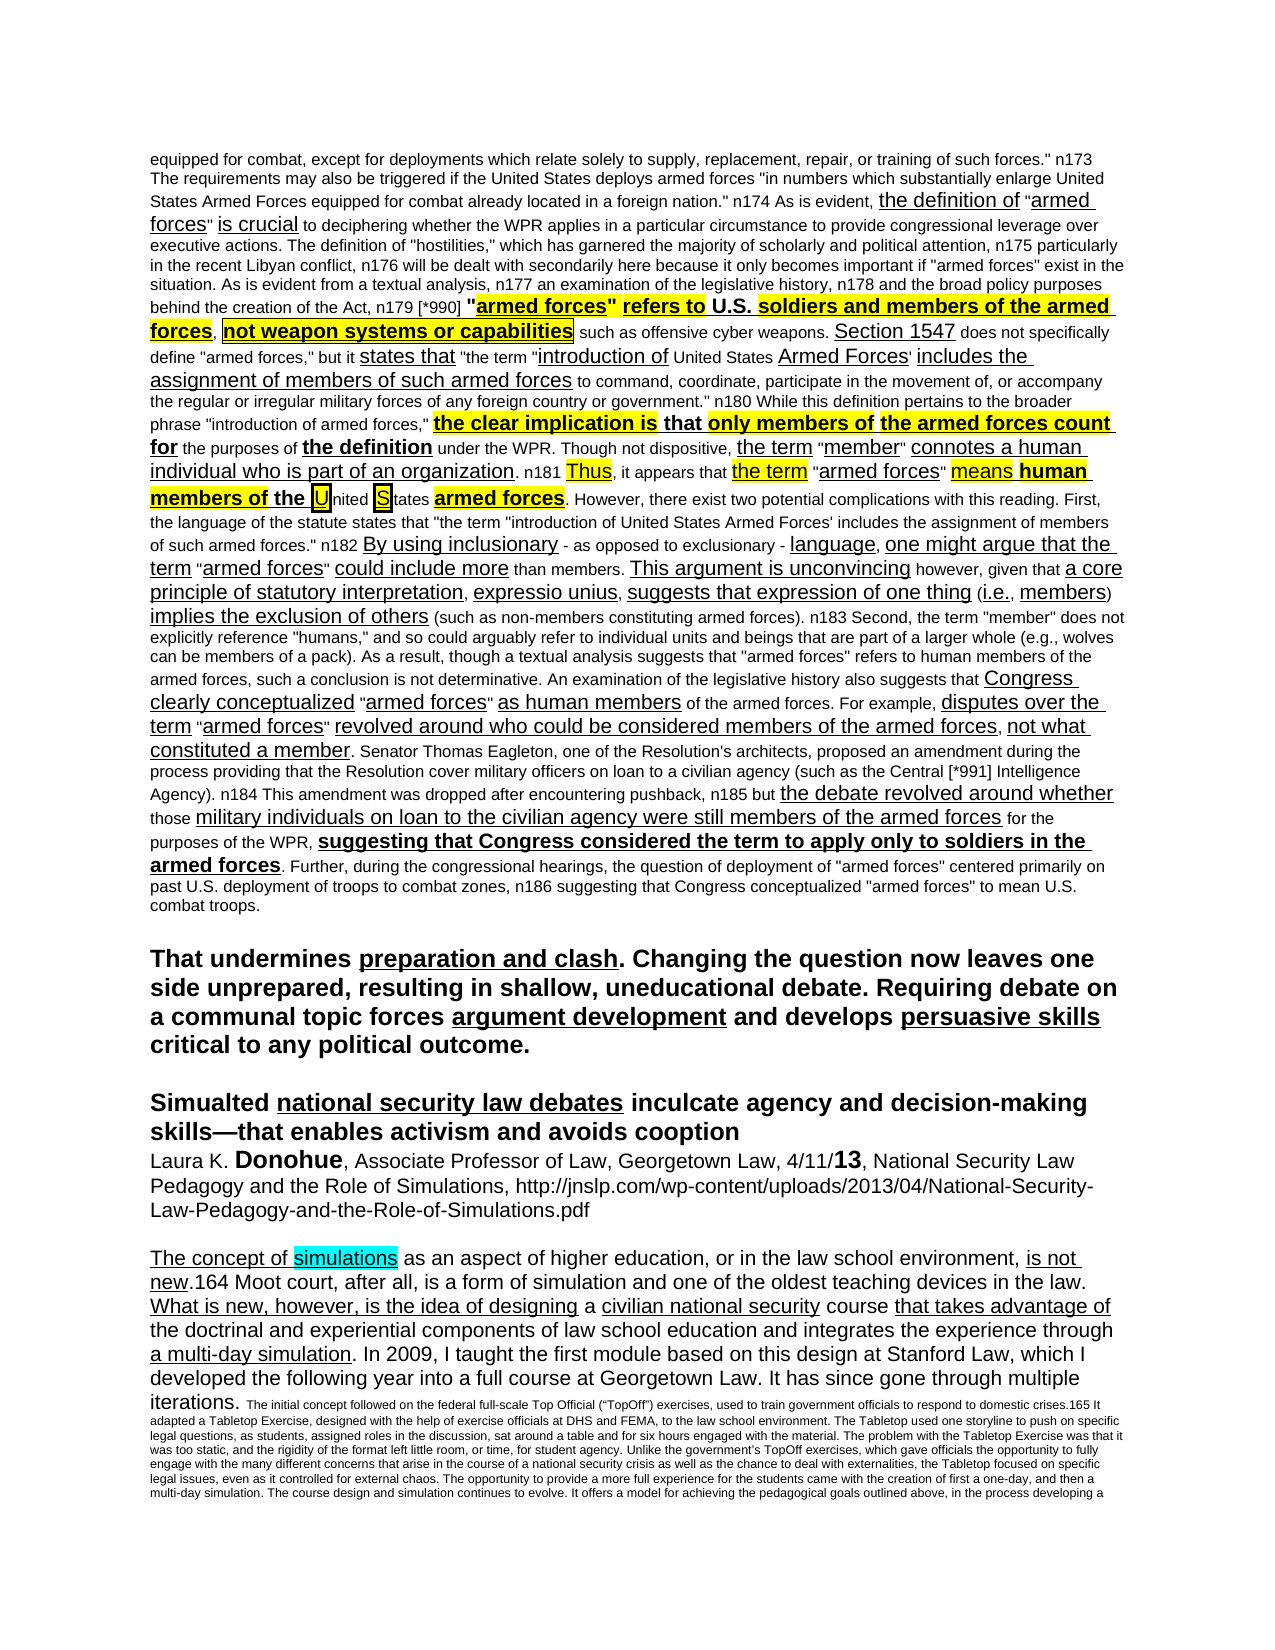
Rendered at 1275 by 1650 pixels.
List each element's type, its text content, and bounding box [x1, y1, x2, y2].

text Laura K. Donohue, Associate Professor of Law, Georgetown Law, 4/11/13, National Security Law Pedagogy and the Role of Simulations, http://jnslp.com/wp-content/uploads/2013/04/National-Security-Law-Pedagogy-and-the-Role-of-Simulations.pdf [150, 1145, 1125, 1222]
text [150, 150, 1125, 915]
text That undermines preparation and clash. Changing the question now leaves one side unprepared, resulting in shallow, uneducational debate. Requiring debate on a communal topic forces argument development and develops persuasive skills critical to any political outcome. [150, 944, 1125, 1059]
text Simualted national security law debates inculcate agency and decision-making skills—that enables activism and avoids cooption [150, 1088, 1125, 1145]
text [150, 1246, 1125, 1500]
